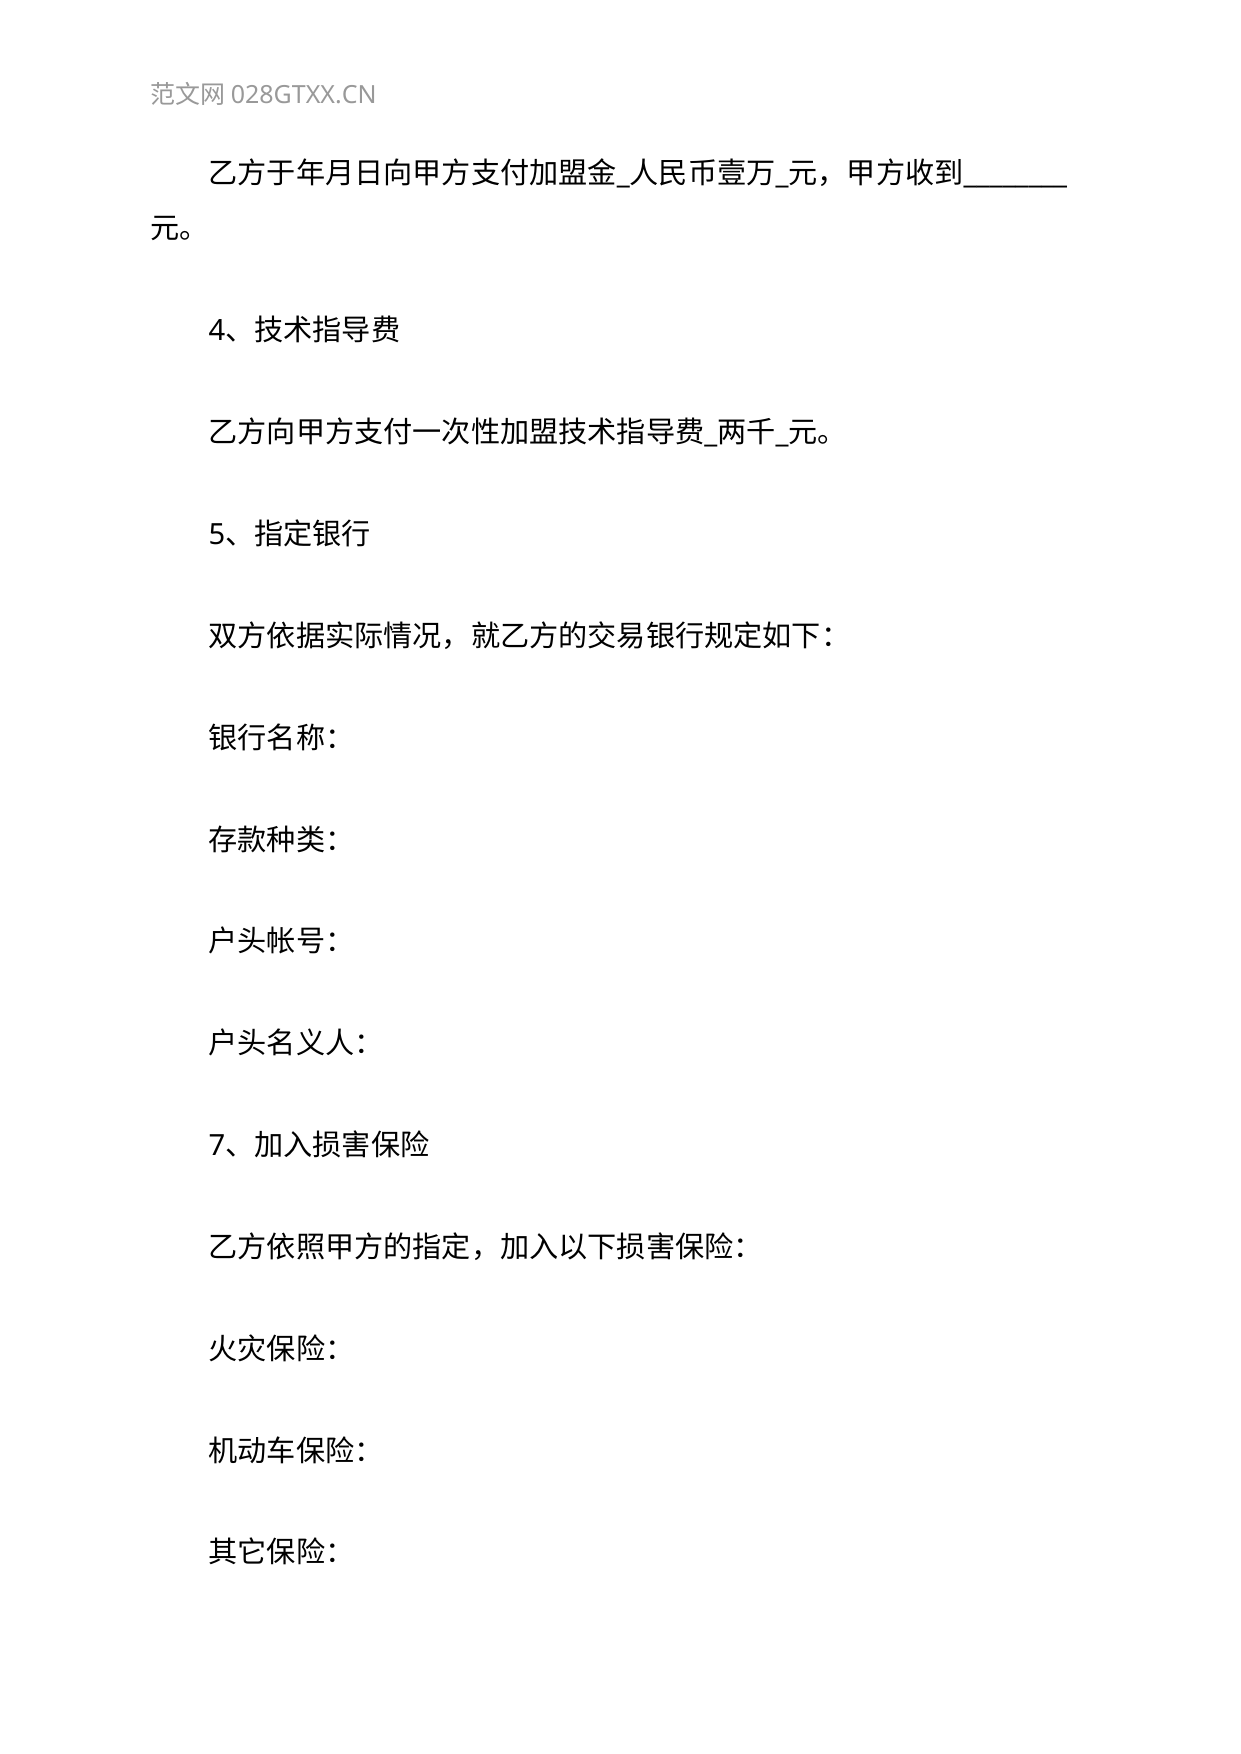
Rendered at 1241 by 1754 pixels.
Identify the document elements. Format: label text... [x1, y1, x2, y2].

text 乙方于年月日向甲方支付加盟金_人民币壹万_元，甲方收到________元。 [150, 150, 1090, 247]
text 银行名称： [150, 714, 1090, 757]
text 乙方依照甲方的指定，加入以下损害保险： [150, 1223, 1090, 1266]
text 机动车保险： [150, 1427, 1090, 1469]
text 户头帐号： [150, 918, 1090, 960]
text 户头名义人： [150, 1020, 1090, 1062]
text 乙方向甲方支付一次性加盟技术指导费_两千_元。 [150, 409, 1090, 451]
text 5、指定银行 [150, 511, 1090, 553]
text 其它保险： [150, 1529, 1090, 1571]
text 火灾保险： [150, 1325, 1090, 1368]
text 双方依据实际情况，就乙方的交易银行规定如下： [150, 613, 1090, 655]
text 存款种类： [150, 816, 1090, 858]
text 4、技术指导费 [150, 307, 1090, 349]
text 7、加入损害保险 [150, 1122, 1090, 1164]
